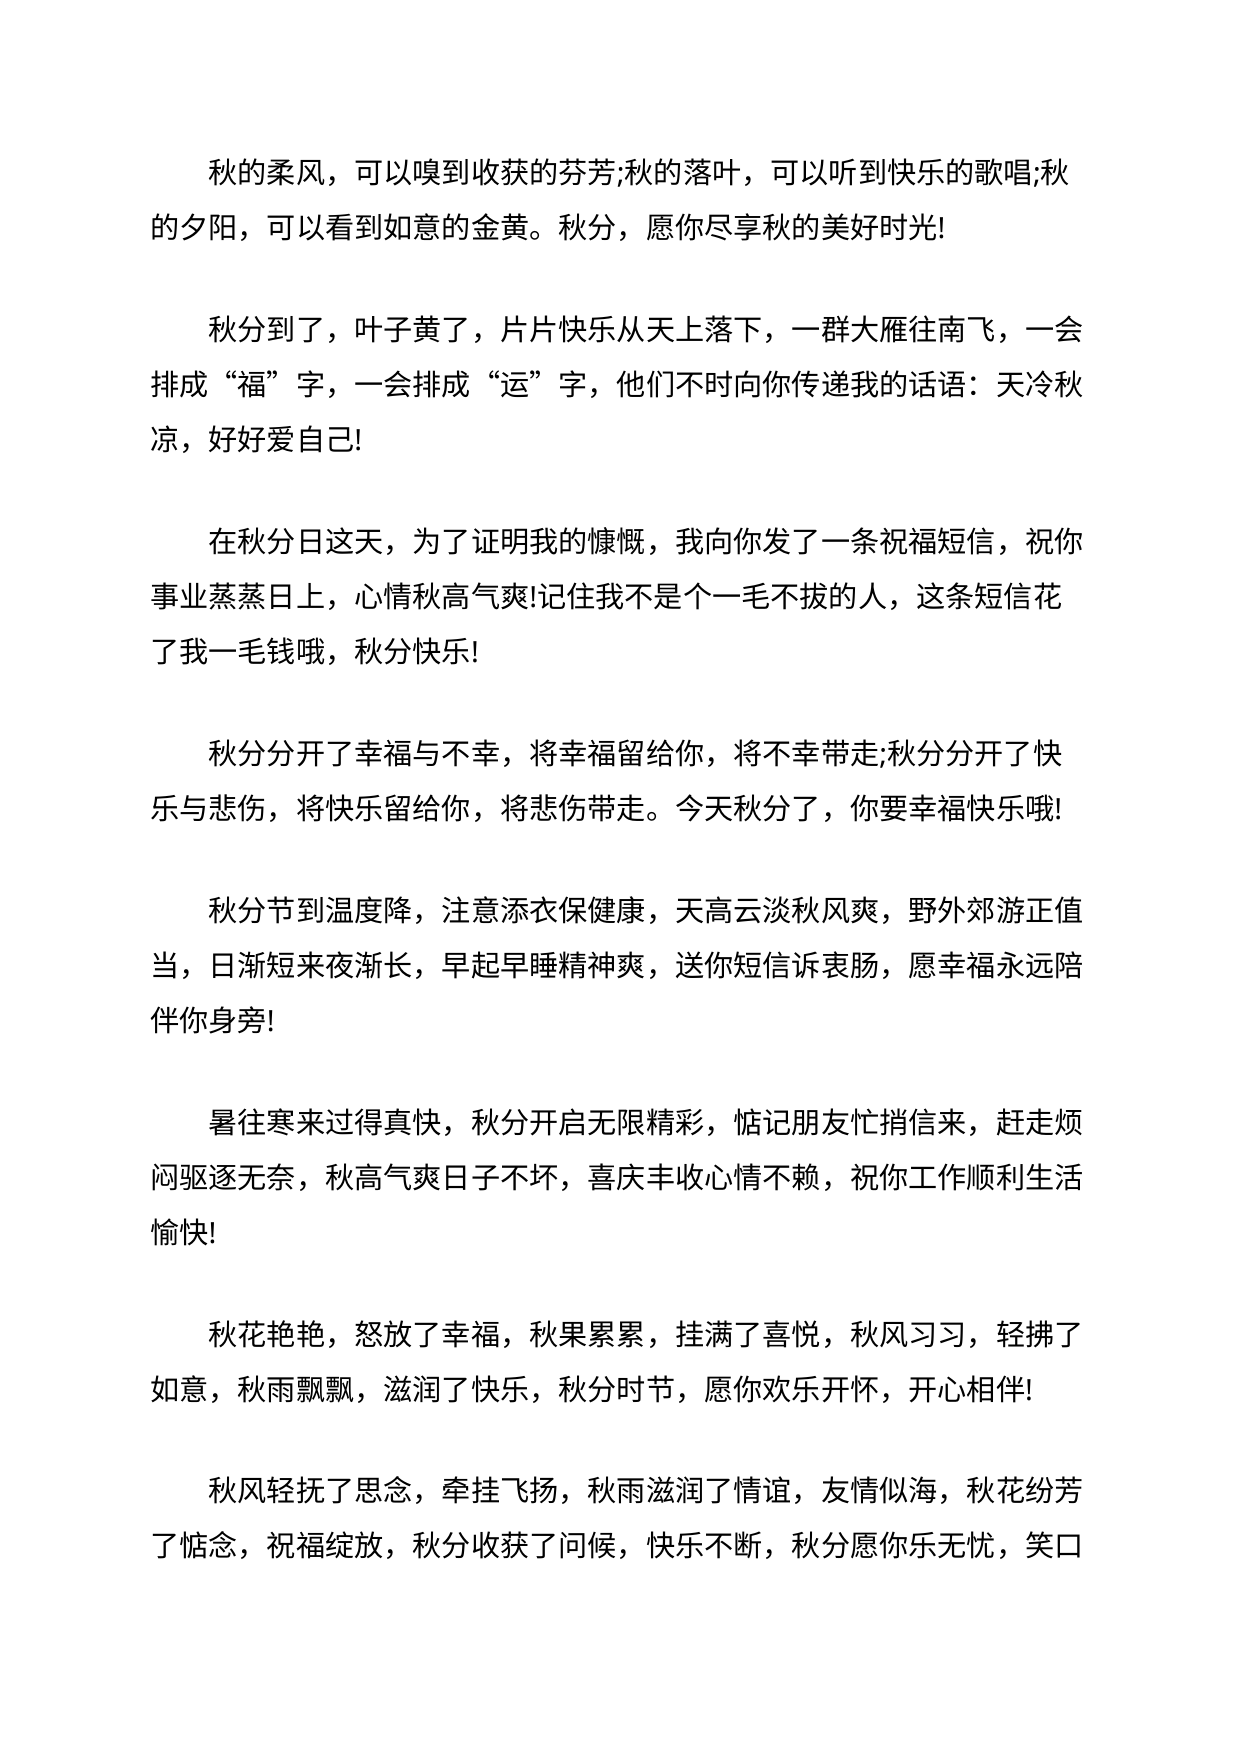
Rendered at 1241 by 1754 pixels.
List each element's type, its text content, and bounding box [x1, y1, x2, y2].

text 在秋分日这天，为了证明我的慷慨，我向你发了一条祝福短信，祝你事业蒸蒸日上，心情秋高气爽!记住我不是个一毛不拔的人，这条短信花了我一毛钱哦，秋分快乐! [150, 519, 1090, 671]
text 秋的柔风，可以嗅到收获的芬芳;秋的落叶，可以听到快乐的歌唱;秋的夕阳，可以看到如意的金黄。秋分，愿你尽享秋的美好时光! [150, 150, 1090, 247]
text 秋分到了，叶子黄了，片片快乐从天上落下，一群大雁往南飞，一会排成“福”字，一会排成“运”字，他们不时向你传递我的话语：天冷秋凉，好好爱自己! [150, 307, 1090, 459]
text 秋分节到温度降，注意添衣保健康，天高云淡秋风爽，野外郊游正值当，日渐短来夜渐长，早起早睡精神爽，送你短信诉衷肠，愿幸福永远陪伴你身旁! [150, 888, 1090, 1040]
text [150, 1468, 1090, 1565]
text 秋分分开了幸福与不幸，将幸福留给你，将不幸带走;秋分分开了快乐与悲伤，将快乐留给你，将悲伤带走。今天秋分了，你要幸福快乐哦! [150, 731, 1090, 828]
text 秋花艳艳，怒放了幸福，秋果累累，挂满了喜悦，秋风习习，轻拂了如意，秋雨飘飘，滋润了快乐，秋分时节，愿你欢乐开怀，开心相伴! [150, 1311, 1090, 1408]
text 暑往寒来过得真快，秋分开启无限精彩，惦记朋友忙捎信来，赶走烦闷驱逐无奈，秋高气爽日子不坏，喜庆丰收心情不赖，祝你工作顺利生活愉快! [150, 1099, 1090, 1252]
